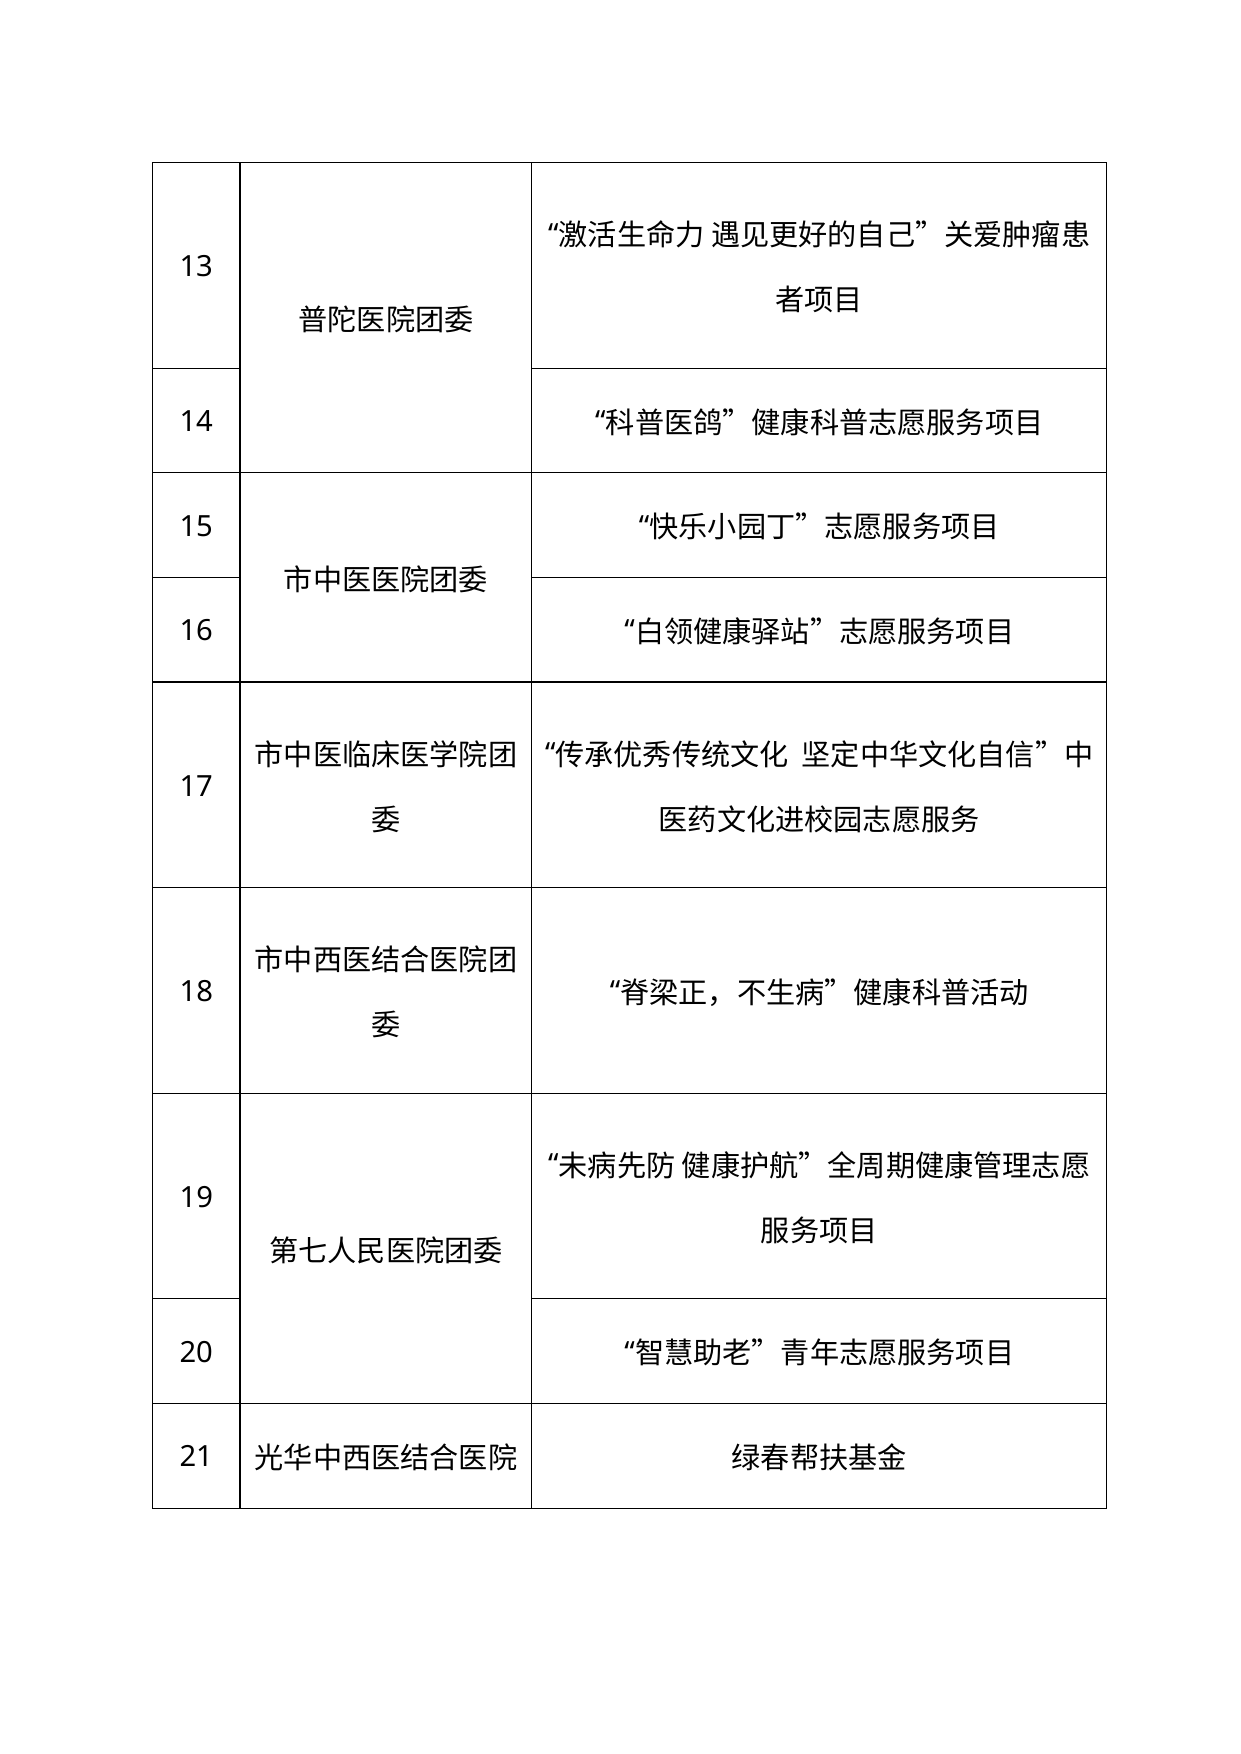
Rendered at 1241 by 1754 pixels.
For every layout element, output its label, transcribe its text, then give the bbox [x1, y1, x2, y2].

table_cell 19 [153, 1094, 239, 1298]
table_cell “激活生命力 遇见更好的自己”关爱肿瘤患者项目 [532, 163, 1106, 368]
table_cell “未病先防 健康护航”全周期健康管理志愿服务项目 [532, 1094, 1106, 1298]
table_cell “白领健康驿站”志愿服务项目 [532, 578, 1106, 681]
table_cell “科普医鸽”健康科普志愿服务项目 [532, 369, 1106, 472]
table_cell 市中西医结合医院团委 [241, 888, 531, 1093]
table_cell 第七人民医院团委 [241, 1094, 531, 1403]
table_cell 15 [153, 473, 239, 577]
table_cell 16 [153, 578, 239, 681]
table_cell 光华中西医结合医院团委 [241, 1404, 531, 1507]
table_cell “传承优秀传统文化 坚定中华文化自信”中医药文化进校园志愿服务 [532, 683, 1106, 887]
table_cell 普陀医院团委 [241, 163, 531, 472]
table_cell 市中医临床医学院团委 [241, 683, 531, 887]
table_cell 绿春帮扶基金 [532, 1404, 1106, 1507]
table_cell 17 [153, 683, 239, 887]
table_cell “脊梁正，不生病”健康科普活动 [532, 888, 1106, 1093]
table_cell 18 [153, 888, 239, 1093]
table_cell 20 [153, 1299, 239, 1403]
table_cell “快乐小园丁”志愿服务项目 [532, 473, 1106, 577]
table_cell 21 [153, 1404, 239, 1507]
table_cell 13 [153, 163, 239, 368]
table_cell 市中医医院团委 [241, 473, 531, 681]
table_cell 14 [153, 369, 239, 472]
table_cell “智慧助老”青年志愿服务项目 [532, 1299, 1106, 1403]
